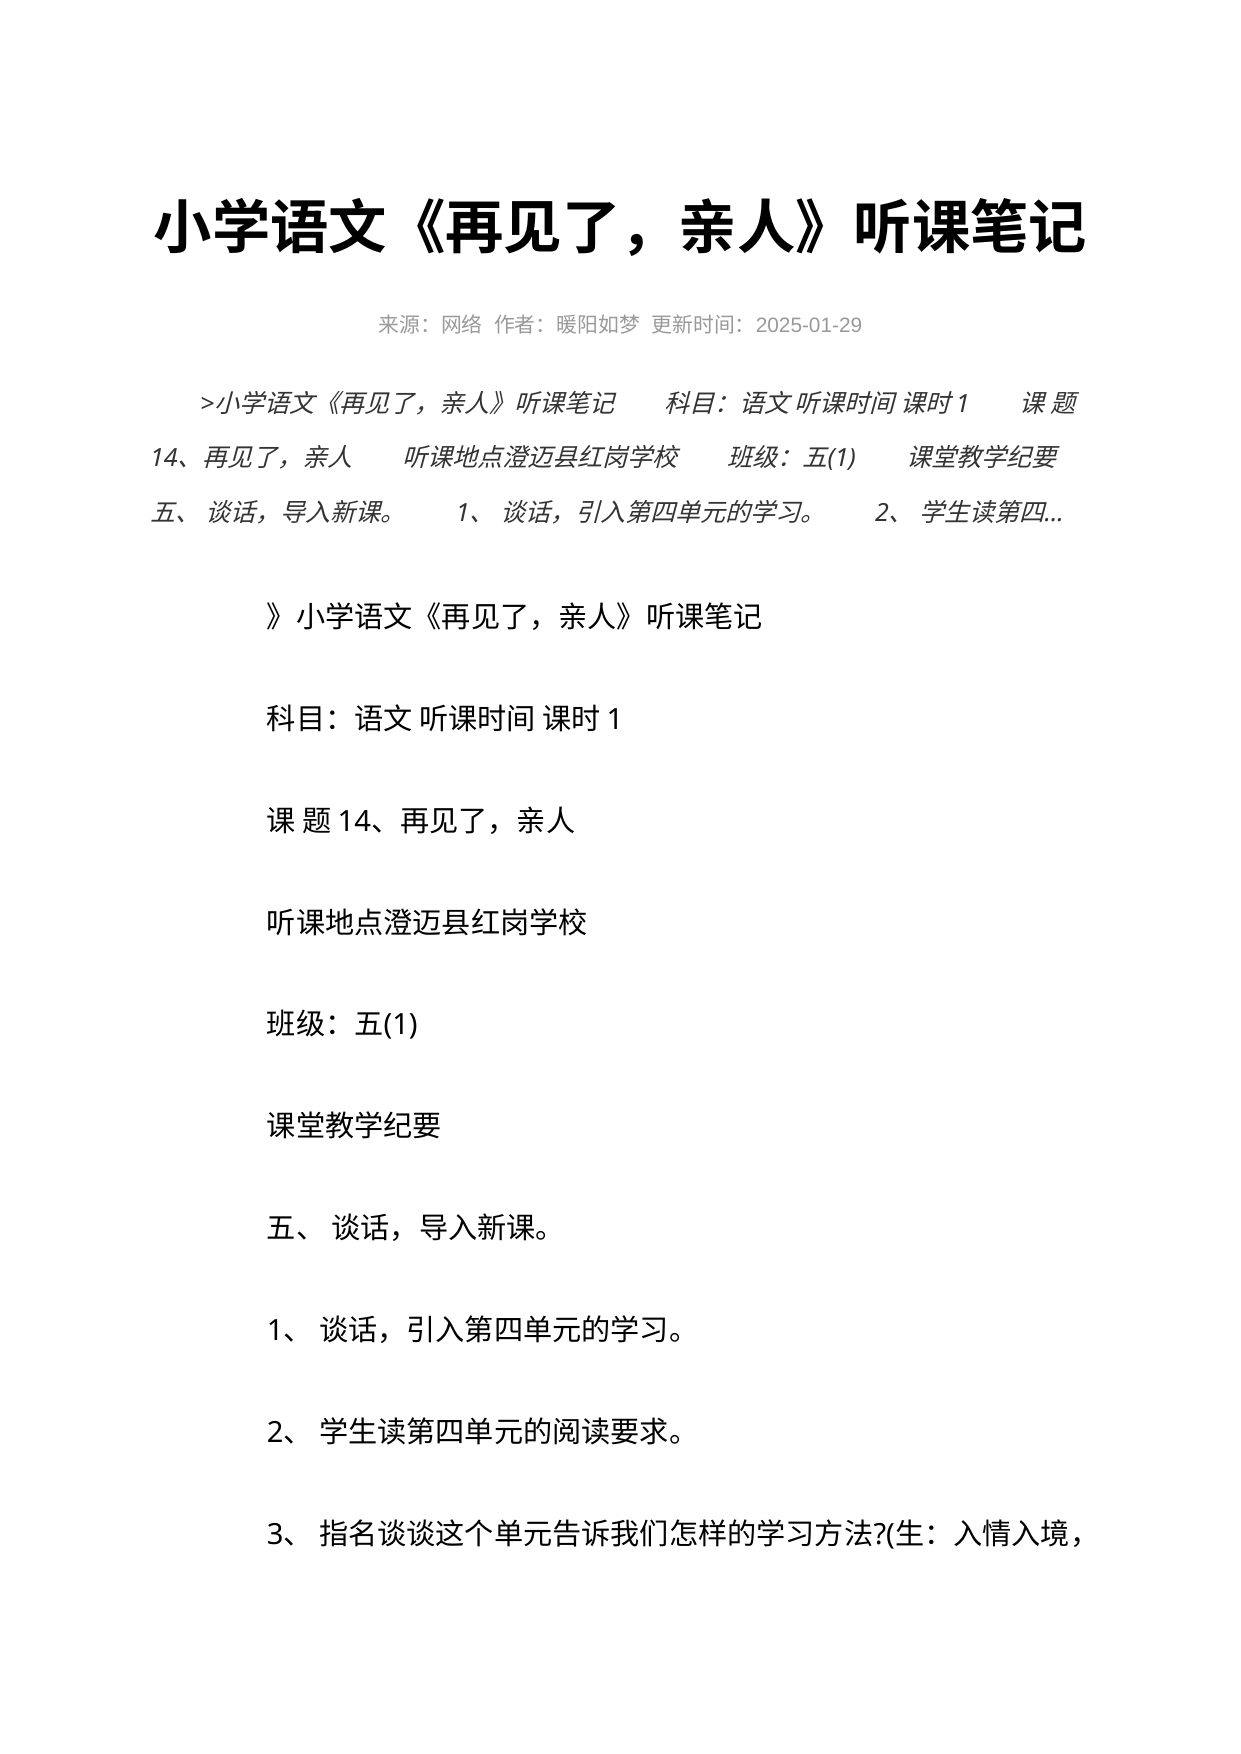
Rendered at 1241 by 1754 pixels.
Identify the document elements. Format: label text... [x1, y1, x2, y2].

text 来源：网络 作者：暖阳如梦 更新时间：2025-01-29 [150, 313, 1090, 337]
text 听课地点澄迈县红岗学校 [150, 899, 1090, 941]
text >小学语文《再见了，亲人》听课笔记 科目：语文 听课时间 课时1 课 题14、再见了，亲人 听课地点澄迈县红岗学校 班级：五(1) 课堂教学纪要 五、 谈话，导入新课。 1、 谈话，引入第四单元的学习。 2、 学生读第四... [150, 383, 1090, 528]
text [150, 1510, 1090, 1553]
text 1、 谈话，引入第四单元的学习。 [150, 1306, 1090, 1349]
text 课堂教学纪要 [150, 1103, 1090, 1145]
subtitle 小学语文《再见了，亲人》听课笔记 [150, 181, 1090, 266]
text 班级：五(1) [150, 1001, 1090, 1043]
text 课 题14、再见了，亲人 [150, 797, 1090, 839]
text 》小学语文《再见了，亲人》听课笔记 [150, 593, 1090, 636]
text 科目：语文 听课时间 课时1 [150, 695, 1090, 738]
text 五、 谈话，导入新课。 [150, 1205, 1090, 1247]
text 2、 学生读第四单元的阅读要求。 [150, 1408, 1090, 1451]
